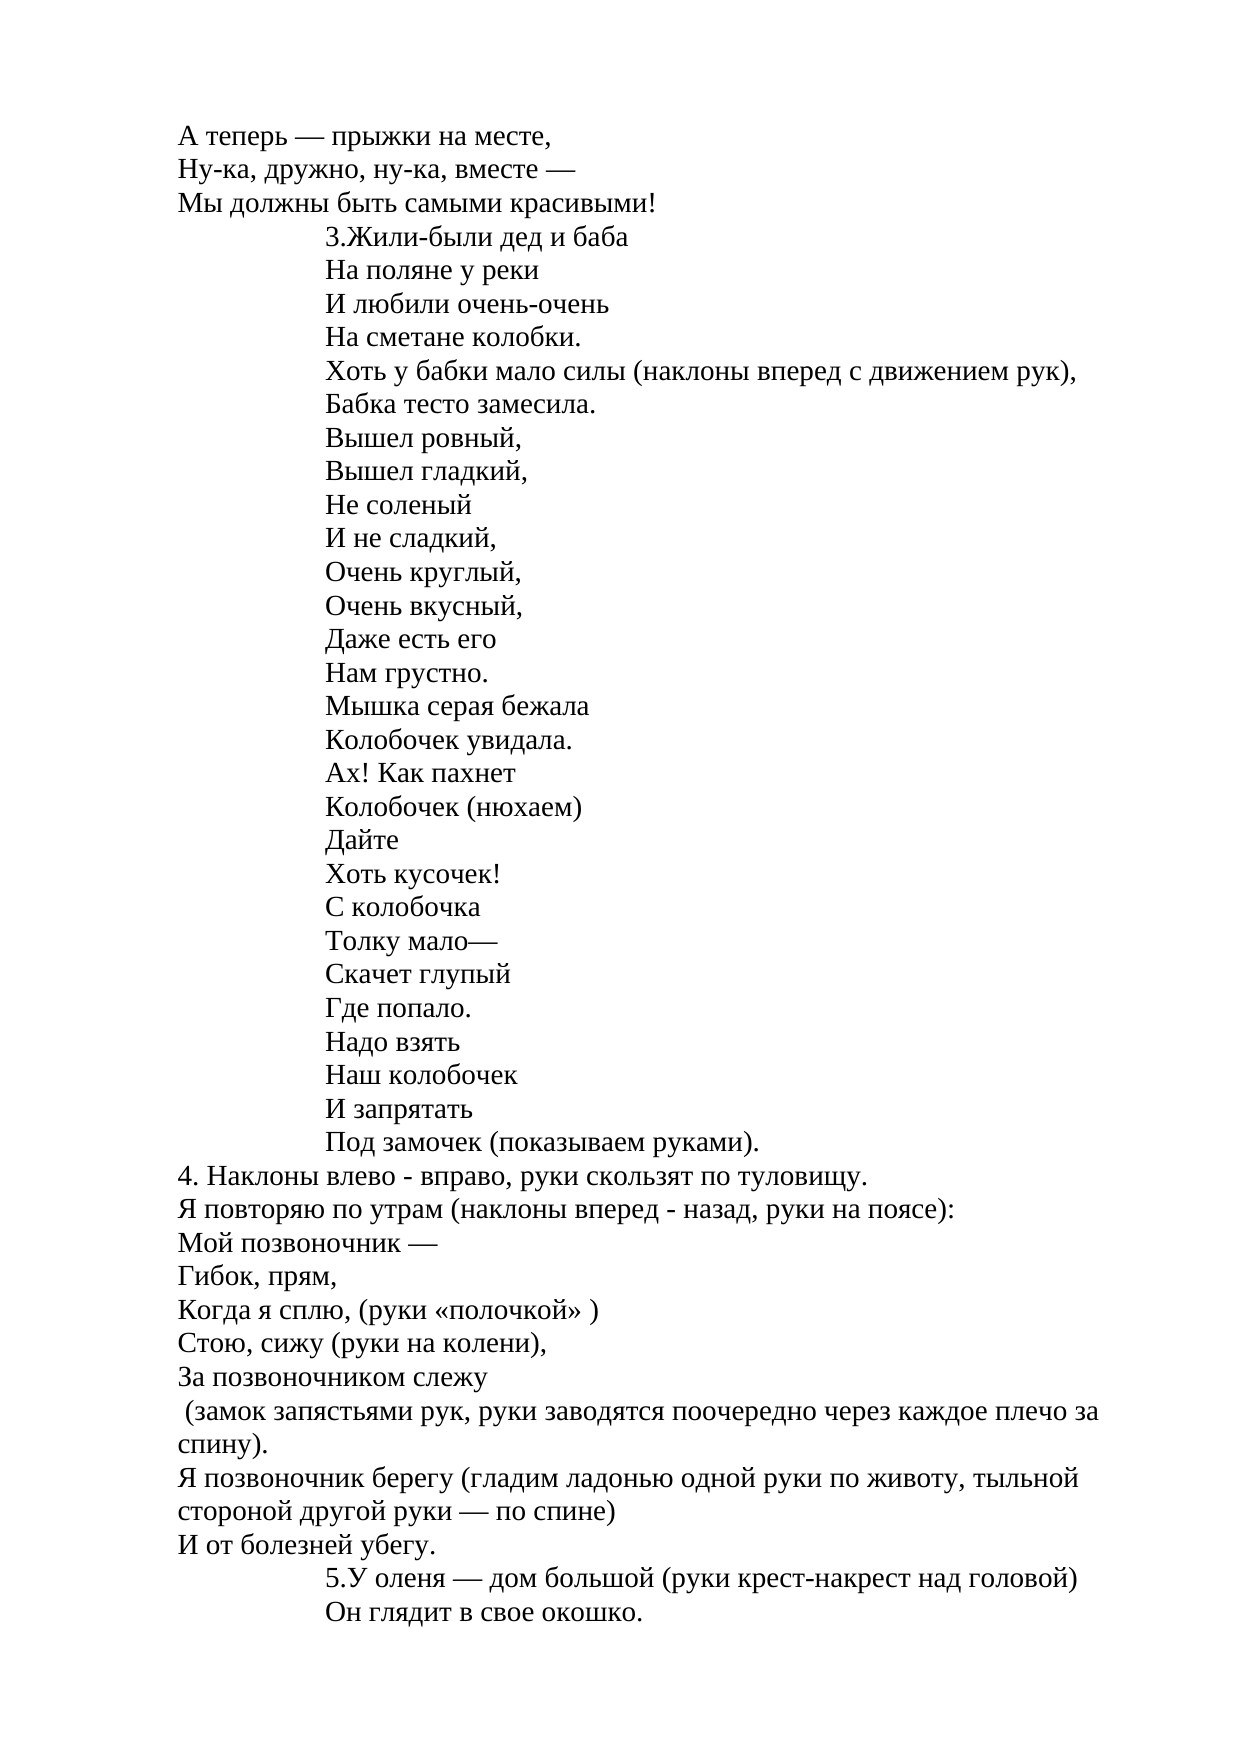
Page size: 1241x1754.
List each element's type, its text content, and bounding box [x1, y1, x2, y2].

text 4. Наклоны влево - вправо, руки скользят по туловищу. [177, 1158, 1152, 1191]
text Надо взять [325, 1024, 1152, 1057]
text Скачет глупый [325, 957, 1152, 990]
text Где попало. [325, 990, 1152, 1024]
text Очень вкусный, [325, 588, 1152, 621]
text Бабка тесто замесила. [325, 386, 1152, 420]
text 5.У оленя — дом большой (руки крест-накрест над головой) [325, 1560, 1152, 1594]
text Ну-ка, дружно, ну-ка, вместе — [177, 152, 1152, 185]
text 3.Жили-были дед и баба [325, 219, 1152, 252]
text А теперь — прыжки на месте, [177, 118, 1152, 152]
text Мой позвоночник — [177, 1225, 1152, 1258]
text Гибок, прям, [177, 1258, 1152, 1292]
text Вышел ровный, [325, 420, 1152, 453]
text Мы должны быть самыми красивыми! [177, 185, 1152, 219]
text Не соленый [325, 487, 1152, 521]
text И не сладкий, [325, 521, 1152, 554]
text Стою, сижу (руки на колени), [177, 1326, 1152, 1359]
text С колобочка [325, 889, 1152, 923]
text На сметане колобки. [325, 319, 1152, 353]
text Когда я сплю, (руки «полочкой» ) [177, 1292, 1152, 1326]
text И от болезней убегу. [177, 1527, 1152, 1560]
text Под замочек (показываем руками). [325, 1124, 1152, 1158]
text Хоть у бабки мало силы (наклоны вперед с движением рук), [325, 353, 1152, 386]
text Нам грустно. [325, 655, 1152, 688]
text Вышел гладкий, [325, 453, 1152, 487]
text Я повторяю по утрам (наклоны вперед - назад, руки на поясе): [177, 1191, 1152, 1225]
text Ах! Как пахнет [325, 755, 1152, 789]
text За позвоночником слежу [177, 1359, 1152, 1393]
text Даже есть его [325, 621, 1152, 655]
text И любили очень-очень [325, 286, 1152, 319]
text Дайте [325, 822, 1152, 856]
text (замок запястьями рук, руки заводятся поочередно через каждое плечо за спину). [177, 1393, 1152, 1460]
text Колобочек увидала. [325, 722, 1152, 755]
text Наш колобочек [325, 1057, 1152, 1091]
text Толку мало— [325, 923, 1152, 957]
text И запрятать [325, 1091, 1152, 1124]
text Колобочек (нюхаем) [325, 789, 1152, 822]
text Очень круглый, [325, 554, 1152, 588]
text Я позвоночник берегу (гладим ладонью одной руки по животу, тыльной стороной другой руки — по спине) [177, 1460, 1152, 1527]
text Он глядит в свое окошко. [325, 1594, 1152, 1627]
text Мышка серая бежала [325, 688, 1152, 722]
text На поляне у реки [325, 252, 1152, 286]
text Хоть кусочек! [325, 856, 1152, 889]
